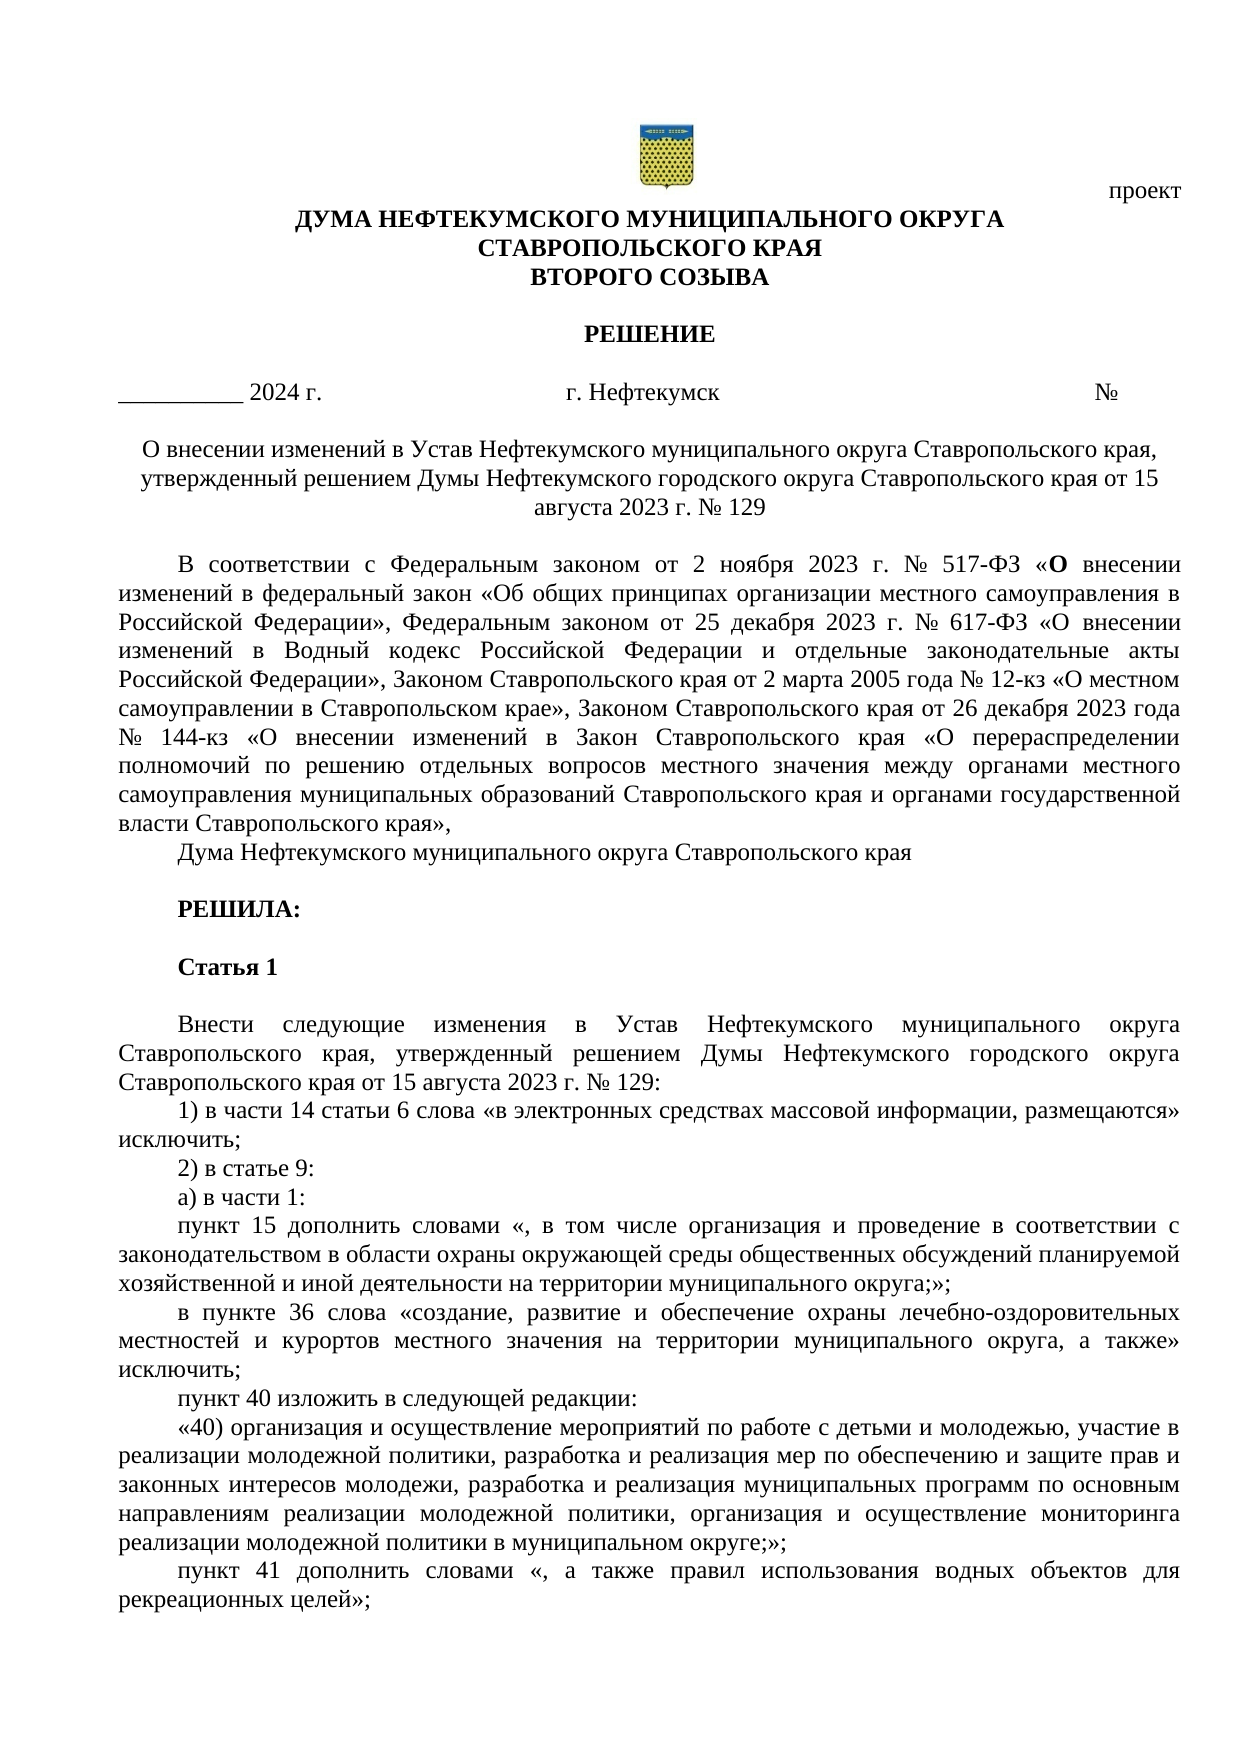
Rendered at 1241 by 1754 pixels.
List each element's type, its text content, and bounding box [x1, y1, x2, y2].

text Статья 1 [118, 952, 1181, 981]
text проект [118, 118, 1181, 204]
text Дума Нефтекумского муниципального округа Ставропольского края [118, 837, 1181, 866]
text В соответствии с Федеральным законом от 2 ноября 2023 г. № 517-ФЗ «О внесении изменений в федеральный закон «Об общих принципах организации местного самоуправления в Российской Федерации», Федеральным законом от 25 декабря 2023 г. № 617-ФЗ «О внесении изменений в Водный кодекс Российской Федерации и отдельные законодательные акты Российской Федерации», Законом Ставропольского края от 2 марта 2005 года № 12-кз «О местном самоуправлении в Ставропольском крае», Законом Ставропольского края от 26 декабря 2023 года № 144-кз «О внесении изменений в Закон Ставропольского края «О перераспределении полномочий по решению отдельных вопросов местного значения между органами местного самоуправления муниципальных образований Ставропольского края и органами государственной власти Ставропольского края», [118, 549, 1181, 837]
text __________ 2024 г. г. Нефтекумск № [118, 377, 1181, 406]
text в пункте 36 слова «создание, развитие и обеспечение охраны лечебно-оздоровительных местностей и курортов местного значения на территории муниципального округа, а также» исключить; [118, 1297, 1181, 1383]
text РЕШЕНИЕ [118, 319, 1181, 348]
text 1) в части 14 статьи 6 слова «в электронных средствах массовой информации, размещаются» исключить; [118, 1096, 1181, 1153]
text пункт 40 изложить в следующей редакции: [118, 1383, 1181, 1412]
text «40) организация и осуществление мероприятий по работе с детьми и молодежью, участие в реализации молодежной политики, разработка и реализация мер по обеспечению и защите прав и законных интересов молодежи, разработка и реализация муниципальных программ по основным направлениям реализации молодежной политики, организация и осуществление мониторинга реализации молодежной политики в муниципальном округе;»; [118, 1412, 1181, 1556]
text Внести следующие изменения в Устав Нефтекумского муниципального округа Ставропольского края, утвержденный решением Думы Нефтекумского городского округа Ставропольского края от 15 августа 2023 г. № 129: [118, 1009, 1181, 1096]
text СТАВРОПОЛЬСКОГО КРАЯ [118, 233, 1181, 262]
text ДУМА НЕФТЕКУМСКОГО МУНИЦИПАЛЬНОГО ОКРУГА [118, 204, 1181, 233]
picture [630, 118, 703, 199]
text РЕШИЛА: [118, 894, 1181, 923]
text пункт 15 дополнить словами «, в том числе организация и проведение в соответствии с законодательством в области охраны окружающей среды общественных обсуждений планируемой хозяйственной и иной деятельности на территории муниципального округа;»; [118, 1211, 1181, 1297]
text О внесении изменений в Устав Нефтекумского муниципального округа Ставропольского края, утвержденный решением Думы Нефтекумского городского округа Ставропольского края от 15 августа 2023 г. № 129 [118, 434, 1181, 521]
text 2) в статье 9: [118, 1153, 1181, 1182]
text пункт 41 дополнить словами «, а также правил использования водных объектов для рекреационных целей»; [118, 1556, 1181, 1613]
text ВТОРОГО СОЗЫВА [118, 262, 1181, 291]
text а) в части 1: [118, 1182, 1181, 1211]
